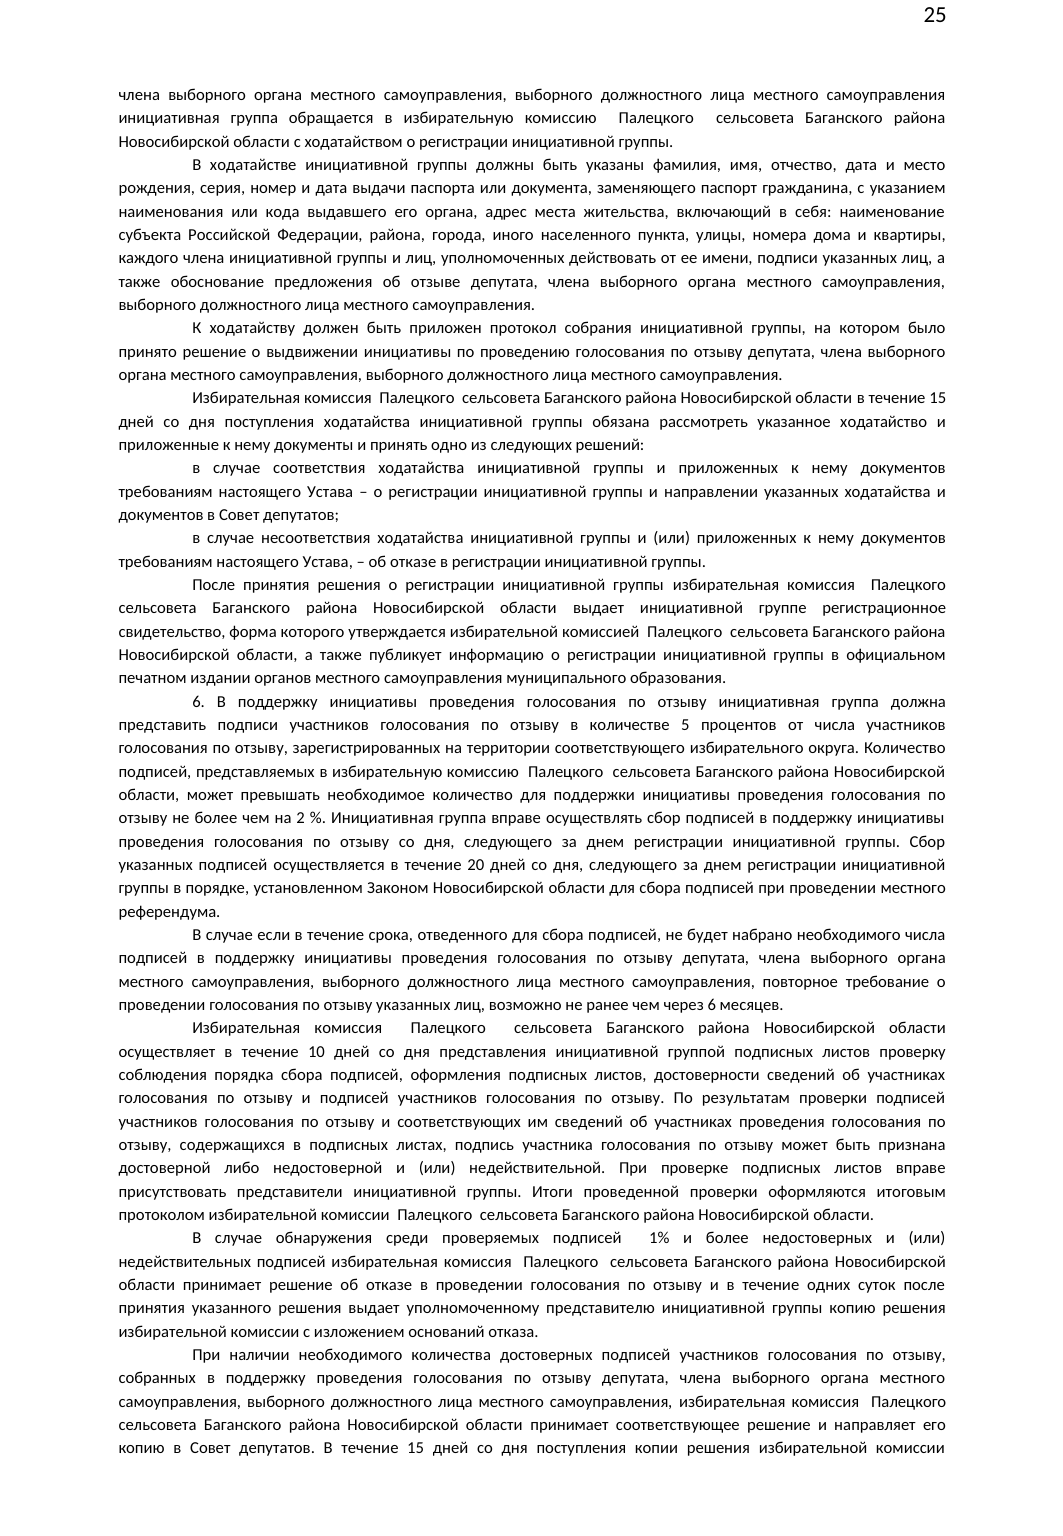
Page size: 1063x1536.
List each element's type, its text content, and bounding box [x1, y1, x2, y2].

text После принятия решения о регистрации инициативной группы избирательная комиссия Палецкого сельсовета Баганского района Новосибирской области выдает инициативной группе регистрационное свидетельство, форма которого утверждается избирательной комиссией Палецкого сельсовета Баганского района Новосибирской области, а также публикует информацию о регистрации инициативной группы в официальном печатном издании органов местного самоуправления муниципального образования. [118, 574, 946, 688]
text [118, 1344, 946, 1458]
text в случае несоответствия ходатайства инициативной группы и (или) приложенных к нему документов требованиям настоящего Устава, – об отказе в регистрации инициативной группы. [118, 528, 946, 571]
text в случае соответствия ходатайства инициативной группы и приложенных к нему документов требованиям настоящего Устава – о регистрации инициативной группы и направлении указанных ходатайства и документов в Совет депутатов; [118, 458, 946, 525]
text Избирательная комиссия Палецкого сельсовета Баганского района Новосибирской области осуществляет в течение 10 дней со дня представления инициативной группой подписных листов проверку соблюдения порядка сбора подписей, оформления подписных листов, достоверности сведений об участниках голосования по отзыву и подписей участников голосования по отзыву. По результатам проверки подписей участников голосования по отзыву и соответствующих им сведений об участниках проведения голосования по отзыву, содержащихся в подписных листах, подпись участника голосования по отзыву может быть признана достоверной либо недостоверной и (или) недействительной. При проверке подписных листов вправе присутствовать представители инициативной группы. Итоги проведенной проверки оформляются итоговым протоколом избирательной комиссии Палецкого сельсовета Баганского района Новосибирской области. [118, 1018, 946, 1225]
text В случае если в течение срока, отведенного для сбора подписей, не будет набрано необходимого числа подписей в поддержку инициативы проведения голосования по отзыву депутата, члена выборного органа местного самоуправления, выборного должностного лица местного самоуправления, повторное требование о проведении голосования по отзыву указанных лиц, возможно не ранее чем через 6 месяцев. [118, 924, 946, 1015]
text Избирательная комиссия Палецкого сельсовета Баганского района Новосибирской области в течение 15 дней со дня поступления ходатайства инициативной группы обязана рассмотреть указанное ходатайство и приложенные к нему документы и принять одно из следующих решений: [118, 388, 946, 455]
text 6. В поддержку инициативы проведения голосования по отзыву инициативная группа должна представить подписи участников голосования по отзыву в количестве 5 процентов от числа участников голосования по отзыву, зарегистрированных на территории соответствующего избирательного округа. Количество подписей, представляемых в избирательную комиссию Палецкого сельсовета Баганского района Новосибирской области, может превышать необходимое количество для поддержки инициативы проведения голосования по отзыву не более чем на 2 %. Инициативная группа вправе осуществлять сбор подписей в поддержку инициативы проведения голосования по отзыву со дня, следующего за днем регистрации инициативной группы. Сбор указанных подписей осуществляется в течение 20 дней со дня, следующего за днем регистрации инициативной группы в порядке, установленном Законом Новосибирской области для сбора подписей при проведении местного референдума. [118, 691, 946, 921]
text К ходатайству должен быть приложен протокол собрания инициативной группы, на котором было принято решение о выдвижении инициативы по проведению голосования по отзыву депутата, члена выборного органа местного самоуправления, выборного должностного лица местного самоуправления. [118, 318, 946, 385]
text В ходатайстве инициативной группы должны быть указаны фамилия, имя, отчество, дата и место рождения, серия, номер и дата выдачи паспорта или документа, заменяющего паспорт гражданина, с указанием наименования или кода выдавшего его органа, адрес места жительства, включающий в себя: наименование субъекта Российской Федерации, района, города, иного населенного пункта, улицы, номера дома и квартиры, каждого члена инициативной группы и лиц, уполномоченных действовать от ее имени, подписи указанных лиц, а также обоснование предложения об отзыве депутата, члена выборного органа местного самоуправления, выборного должностного лица местного самоуправления. [118, 154, 946, 315]
text В случае обнаружения среди проверяемых подписей 1% и более недостоверных и (или) недействительных подписей избирательная комиссия Палецкого сельсовета Баганского района Новосибирской области принимает решение об отказе в проведении голосования по отзыву и в течение одних суток после принятия указанного решения выдает уполномоченному представителю инициативной группы копию решения избирательной комиссии с изложением оснований отказа. [118, 1228, 946, 1341]
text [118, 84, 946, 151]
